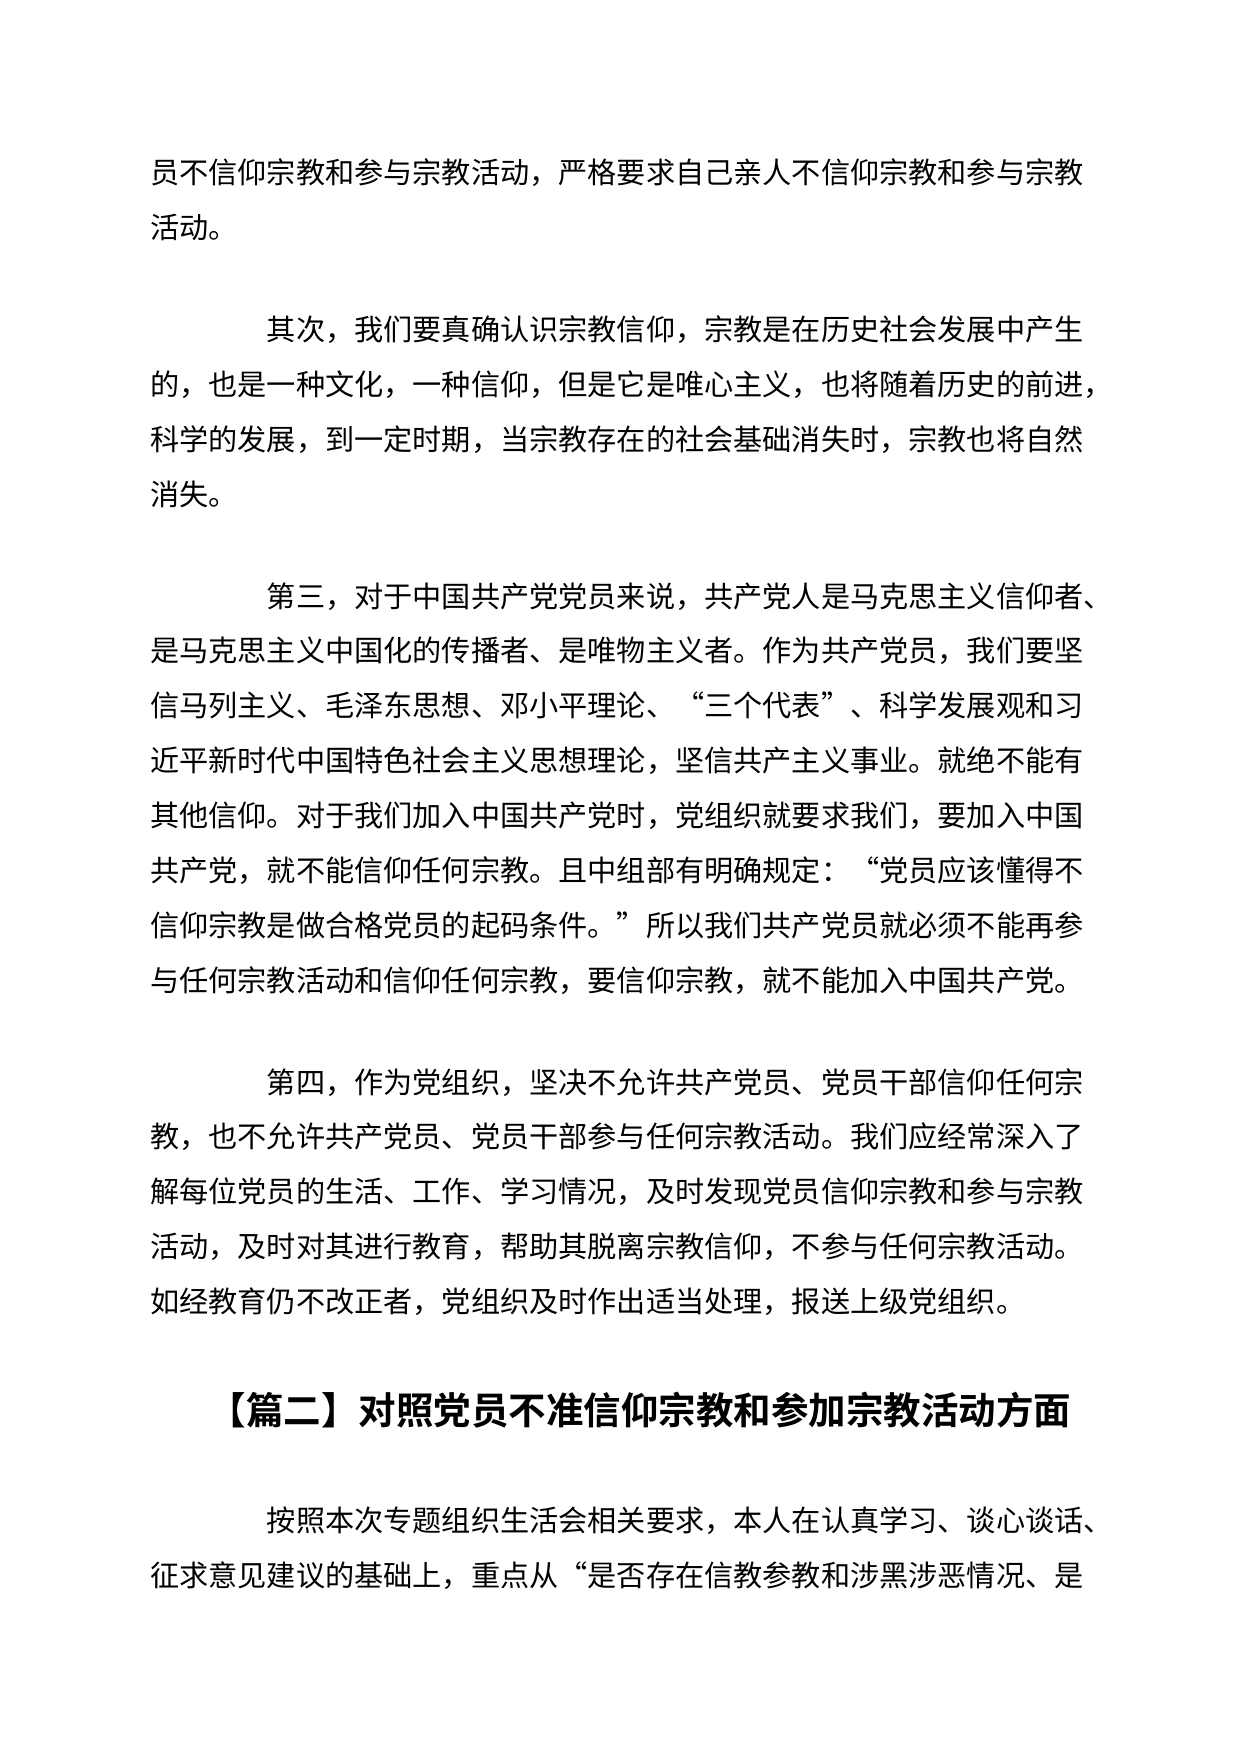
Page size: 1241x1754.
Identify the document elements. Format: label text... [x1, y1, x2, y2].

text 第四，作为党组织，坚决不允许共产党员、党员干部信仰任何宗教，也不允许共产党员、党员干部参与任何宗教活动。我们应经常深入了解每位党员的生活、工作、学习情况，及时发现党员信仰宗教和参与宗教活动，及时对其进行教育，帮助其脱离宗教信仰，不参与任何宗教活动。如经教育仍不改正者，党组织及时作出适当处理，报送上级党组织。 [150, 1059, 1090, 1321]
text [150, 150, 1090, 247]
text 【篇二】对照党员不准信仰宗教和参加宗教活动方面 [150, 1381, 1090, 1435]
text 第三，对于中国共产党党员来说，共产党人是马克思主义信仰者、是马克思主义中国化的传播者、是唯物主义者。作为共产党员，我们要坚信马列主义、毛泽东思想、邓小平理论、“三个代表”、科学发展观和习近平新时代中国特色社会主义思想理论，坚信共产主义事业。就绝不能有其他信仰。对于我们加入中国共产党时，党组织就要求我们，要加入中国共产党，就不能信仰任何宗教。且中组部有明确规定：“党员应该懂得不信仰宗教是做合格党员的起码条件。”所以我们共产党员就必须不能再参与任何宗教活动和信仰任何宗教，要信仰宗教，就不能加入中国共产党。 [150, 573, 1090, 1000]
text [150, 1498, 1090, 1595]
text 其次，我们要真确认识宗教信仰，宗教是在历史社会发展中产生的，也是一种文化，一种信仰，但是它是唯心主义，也将随着历史的前进，科学的发展，到一定时期，当宗教存在的社会基础消失时，宗教也将自然消失。 [150, 307, 1090, 514]
